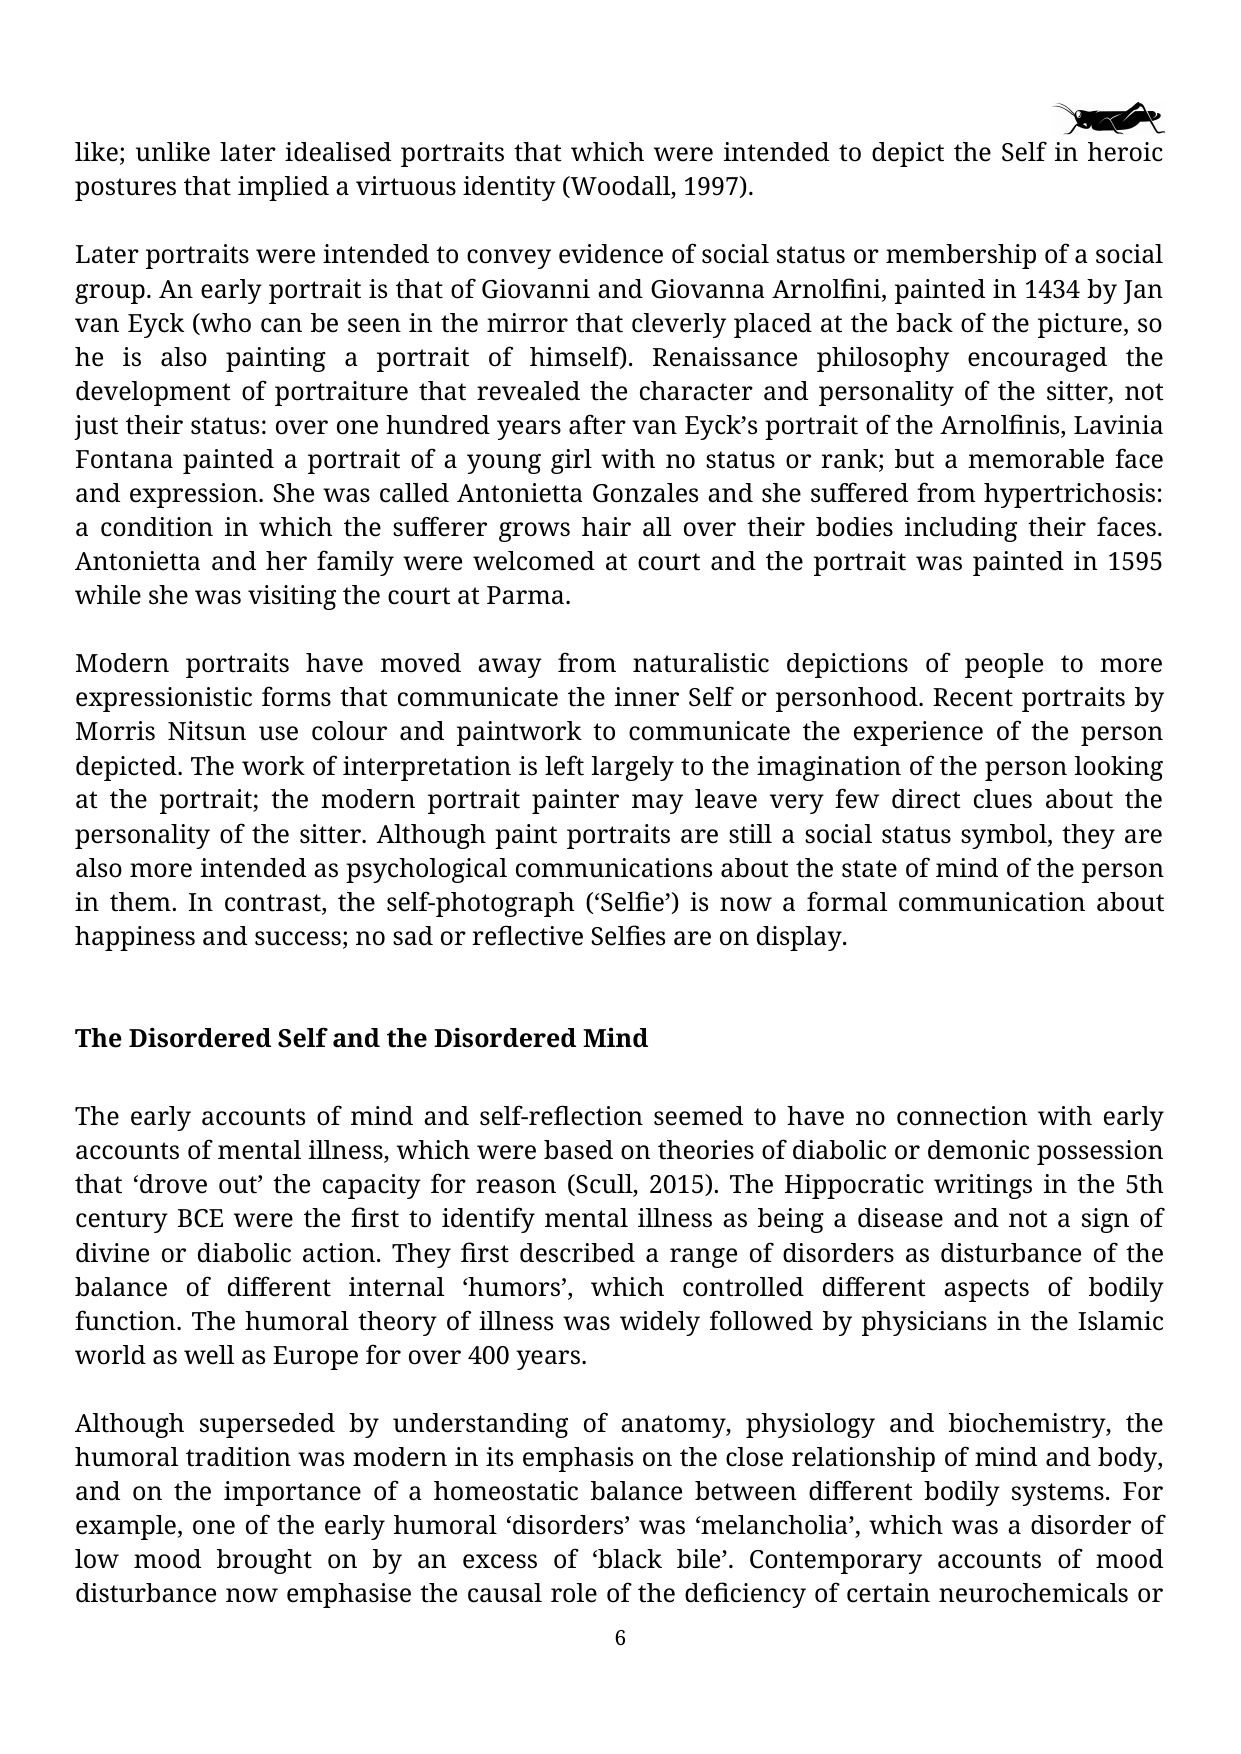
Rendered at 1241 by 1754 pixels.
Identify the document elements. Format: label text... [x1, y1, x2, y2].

list The Disordered Self and the Disordered Mind [75, 1021, 1165, 1055]
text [75, 1406, 1165, 1610]
picture [1051, 102, 1166, 135]
text The early accounts of mind and self-reflection seemed to have no connection with early accounts of mental illness, which were based on theories of diabolic or demonic possession that ‘drove out’ the capacity for reason (Scull, 2015). The Hippocratic writings in the 5th century BCE were the first to identify mental illness as being a disease and not a sign of divine or diabolic action. They first described a range of disorders as disturbance of the balance of different internal ‘humors’, which controlled different aspects of bodily function. The humoral theory of illness was widely followed by physicians in the Islamic world as well as Europe for over 400 years. [75, 1099, 1165, 1371]
text Modern portraits have moved away from naturalistic depictions of people to more expressionistic forms that communicate the inner Self or personhood. Recent portraits by Morris Nitsun use colour and paintwork to communicate the experience of the person depicted. The work of interpretation is left largely to the imagination of the person looking at the portrait; the modern portrait painter may leave very few direct clues about the personality of the sitter. Although paint portraits are still a social status symbol, they are also more intended as psychological communications about the state of mind of the person in them. In contrast, the self-photograph (‘Selfie’) is now a formal communication about happiness and success; no sad or reflective Selfies are on display. [75, 646, 1165, 952]
text Later portraits were intended to convey evidence of social status or membership of a social group. An early portrait is that of Giovanni and Giovanna Arnolfini, painted in 1434 by Jan van Eyck (who can be seen in the mirror that cleverly placed at the back of the picture, so he is also painting a portrait of himself). Renaissance philosophy encouraged the development of portraiture that revealed the character and personality of the sitter, not just their status: over one hundred years after van Eyck’s portrait of the Arnolfinis, Lavinia Fontana painted a portrait of a young girl with no status or rank; but a memorable face and expression. She was called Antonietta Gonzales and she suffered from hypertrichosis: a condition in which the sufferer grows hair all over their bodies including their faces. Antonietta and her family were welcomed at court and the portrait was painted in 1595 while she was visiting the court at Parma. [75, 237, 1165, 612]
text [75, 135, 1165, 203]
